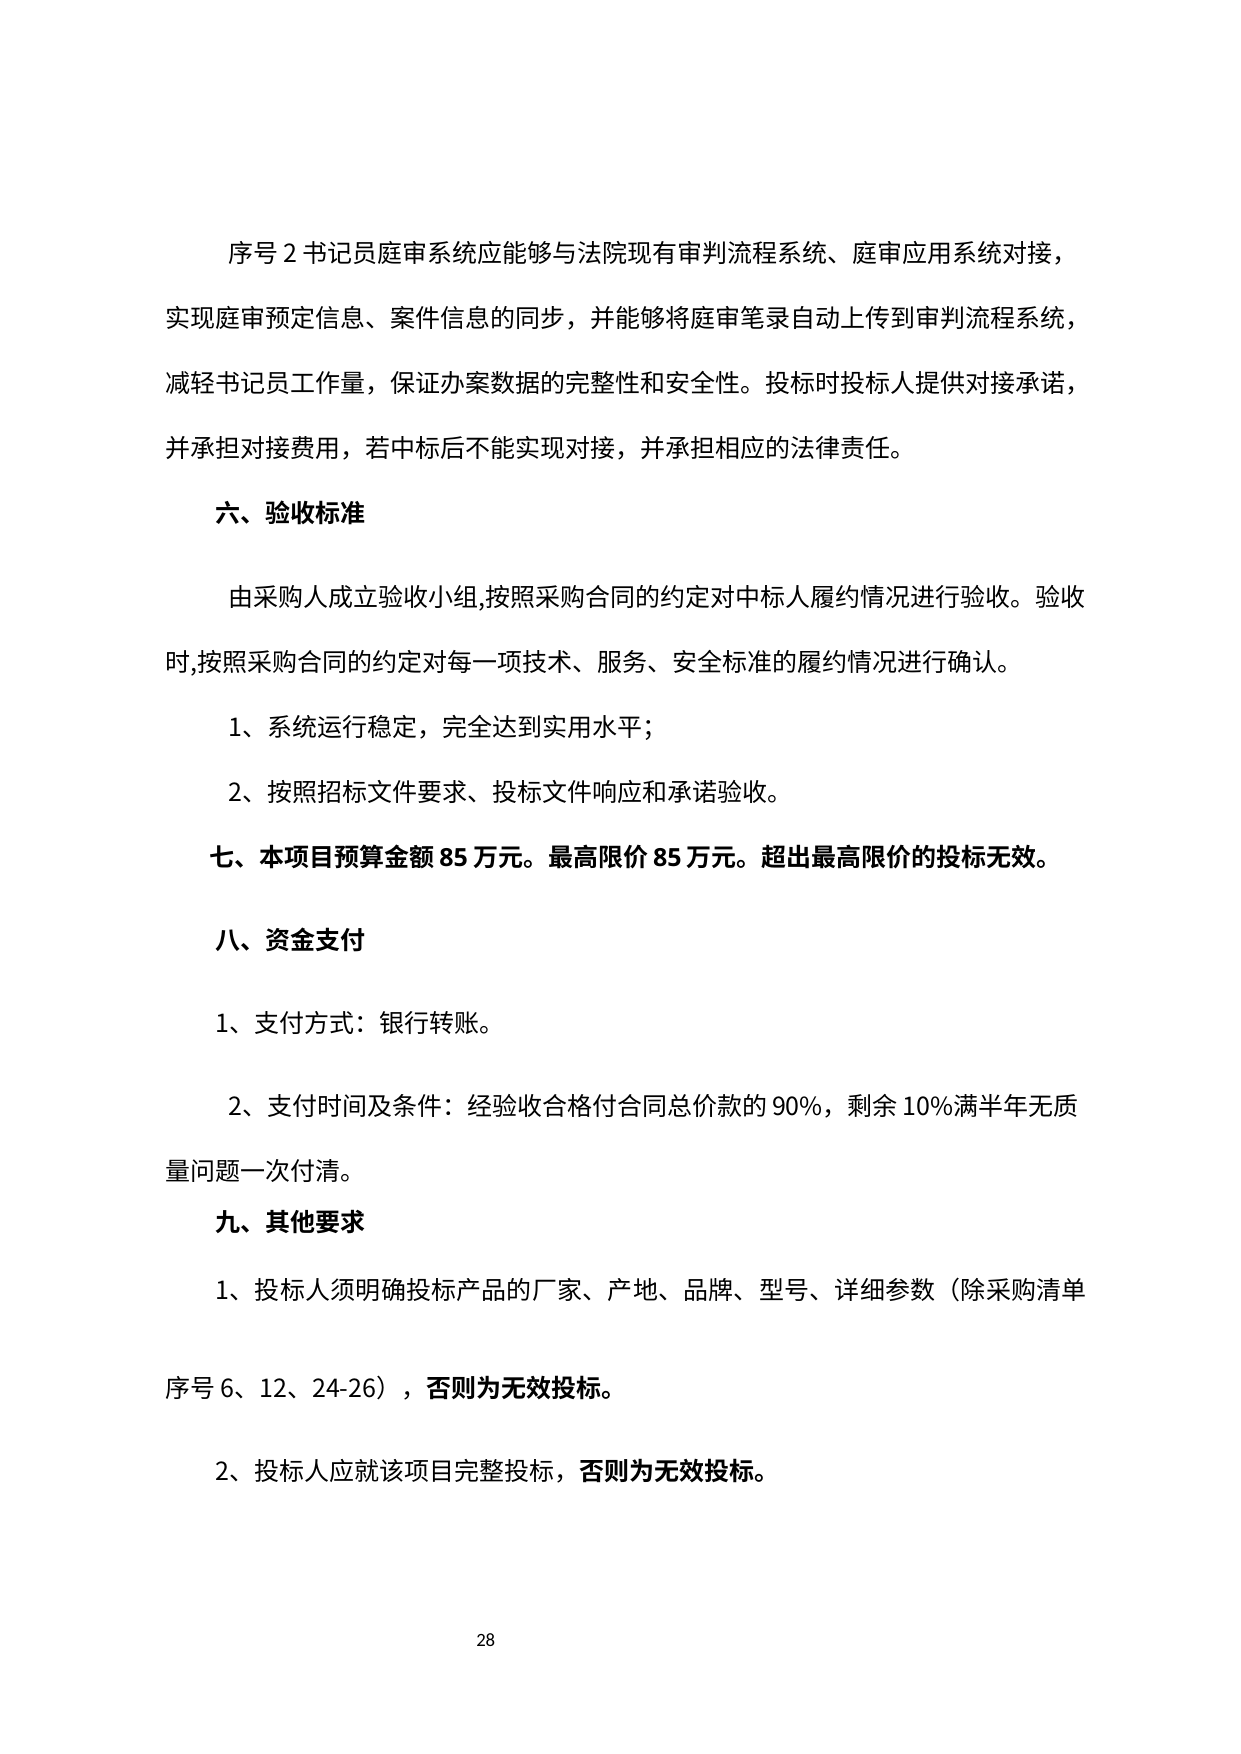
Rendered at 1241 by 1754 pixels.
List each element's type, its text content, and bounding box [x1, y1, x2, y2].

text 1、投标人须明确投标产品的厂家、产地、品牌、型号、详细参数（除采购清单序号6、12、24-26），否则为无效投标。 [165, 1256, 1087, 1419]
text 2、按照招标文件要求、投标文件响应和承诺验收。 [165, 758, 1087, 823]
text 八、资金支付 [165, 906, 1087, 971]
text 序号2书记员庭审系统应能够与法院现有审判流程系统、庭审应用系统对接，实现庭审预定信息、案件信息的同步，并能够将庭审笔录自动上传到审判流程系统，减轻书记员工作量，保证办案数据的完整性和安全性。投标时投标人提供对接承诺，并承担对接费用，若中标后不能实现对接，并承担相应的法律责任。 [165, 219, 1087, 479]
text 七、本项目预算金额85万元。最高限价85万元。超出最高限价的投标无效。 [165, 823, 1087, 888]
text 九、其他要求 [165, 1202, 1087, 1238]
text 2、投标人应就该项目完整投标，否则为无效投标。 [165, 1437, 1087, 1502]
text 由采购人成立验收小组,按照采购合同的约定对中标人履约情况进行验收。验收时,按照采购合同的约定对每一项技术、服务、安全标准的履约情况进行确认。 [165, 563, 1087, 693]
text 六、验收标准 [165, 479, 1087, 544]
text 1、系统运行稳定，完全达到实用水平； [165, 693, 1087, 758]
text 2、支付时间及条件：经验收合格付合同总价款的90%，剩余10%满半年无质量问题一次付清。 [165, 1072, 1087, 1202]
text 1、支付方式：银行转账。 [165, 989, 1087, 1054]
